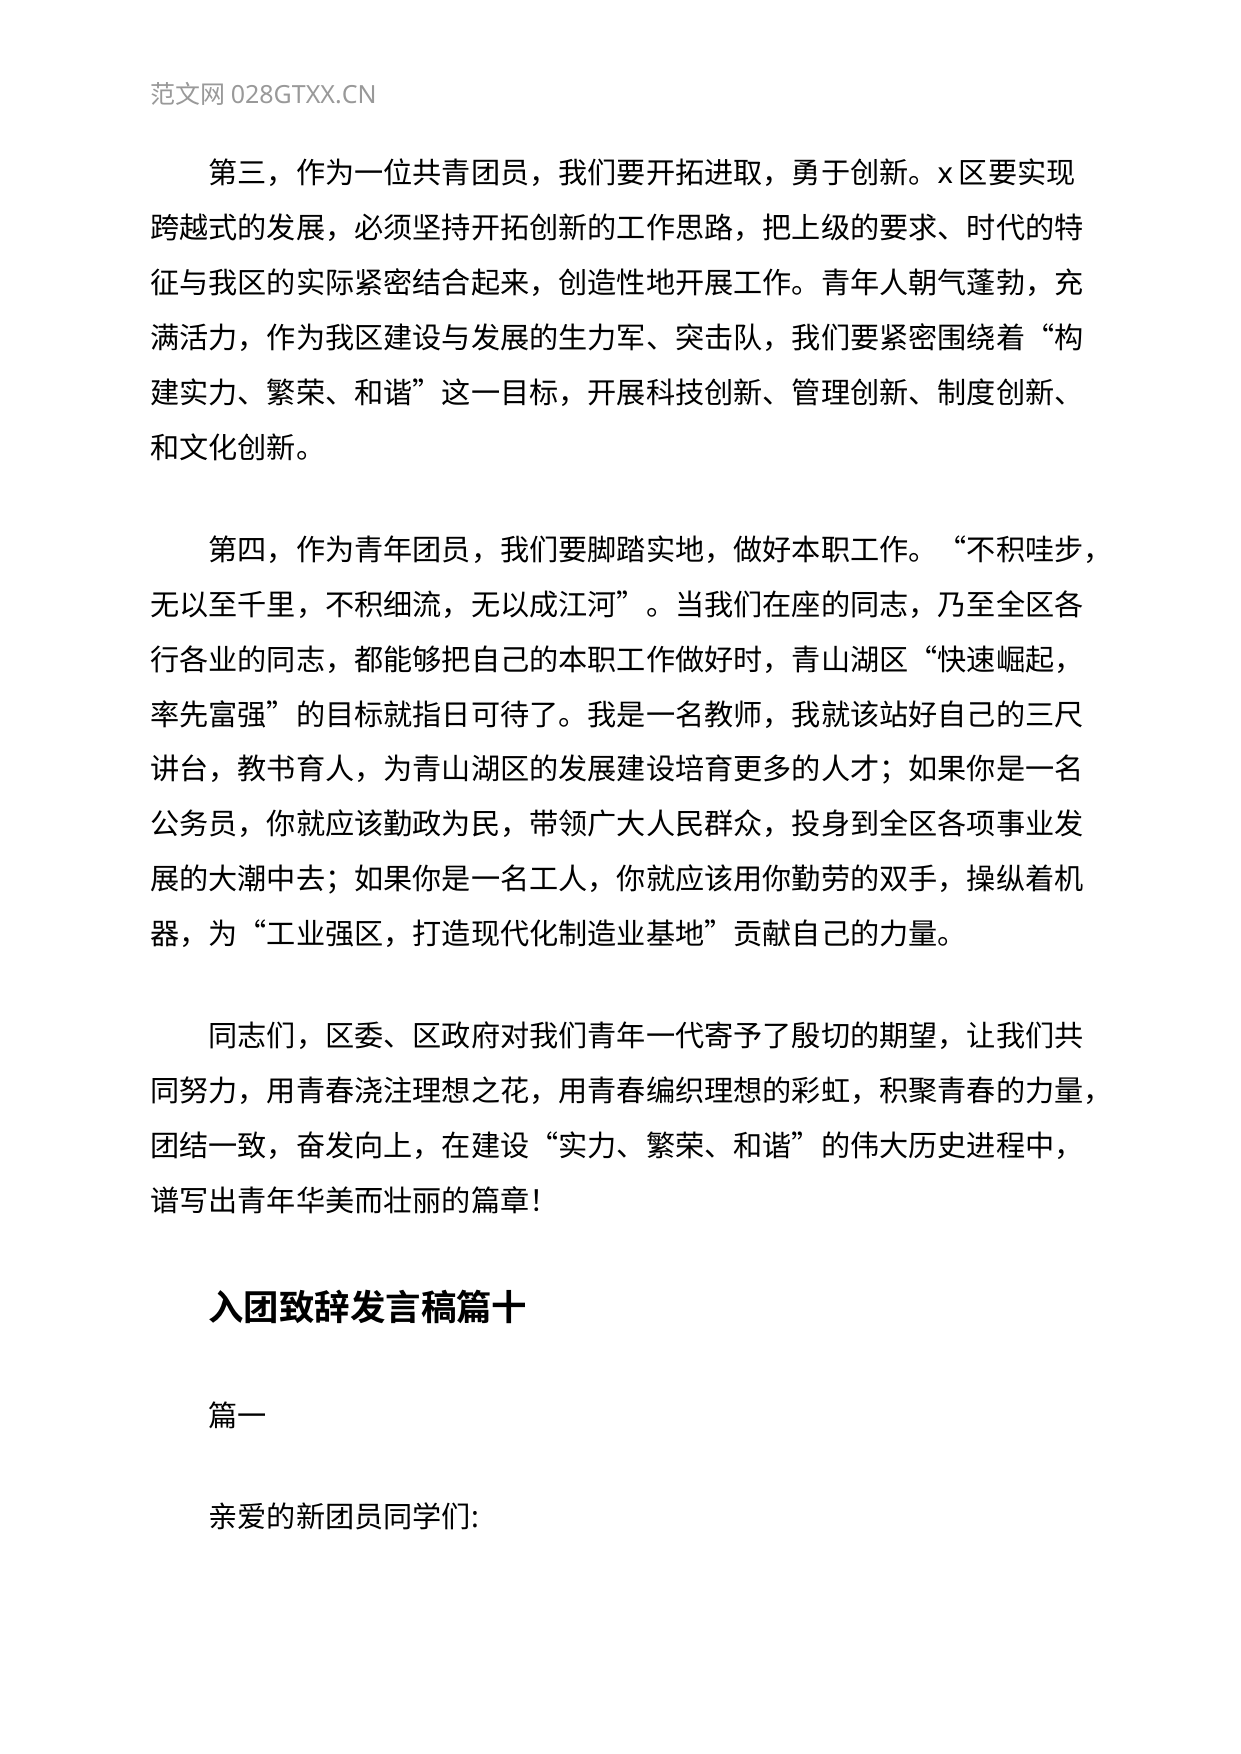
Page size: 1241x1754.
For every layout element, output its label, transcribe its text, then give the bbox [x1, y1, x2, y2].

text 亲爱的新团员同学们: [150, 1494, 1090, 1536]
text 第三，作为一位共青团员，我们要开拓进取，勇于创新。x区要实现跨越式的发展，必须坚持开拓创新的工作思路，把上级的要求、时代的特征与我区的实际紧密结合起来，创造性地开展工作。青年人朝气蓬勃，充满活力，作为我区建设与发展的生力军、突击队，我们要紧密围绕着“构建实力、繁荣、和谐”这一目标，开展科技创新、管理创新、制度创新、和文化创新。 [150, 150, 1090, 467]
text 入团致辞发言稿篇十 [150, 1279, 1090, 1330]
text 篇一 [150, 1392, 1090, 1434]
text 同志们，区委、区政府对我们青年一代寄予了殷切的期望，让我们共同努力，用青春浇注理想之花，用青春编织理想的彩虹，积聚青春的力量，团结一致，奋发向上，在建设“实力、繁荣、和谐”的伟大历史进程中，谱写出青年华美而壮丽的篇章！ [150, 1012, 1090, 1219]
text 第四，作为青年团员，我们要脚踏实地，做好本职工作。“不积哇步，无以至千里，不积细流，无以成江河”。当我们在座的同志，乃至全区各行各业的同志，都能够把自己的本职工作做好时，青山湖区“快速崛起，率先富强”的目标就指日可待了。我是一名教师，我就该站好自己的三尺讲台，教书育人，为青山湖区的发展建设培育更多的人才；如果你是一名公务员，你就应该勤政为民，带领广大人民群众，投身到全区各项事业发展的大潮中去；如果你是一名工人，你就应该用你勤劳的双手，操纵着机器，为“工业强区，打造现代化制造业基地”贡献自己的力量。 [150, 526, 1090, 953]
